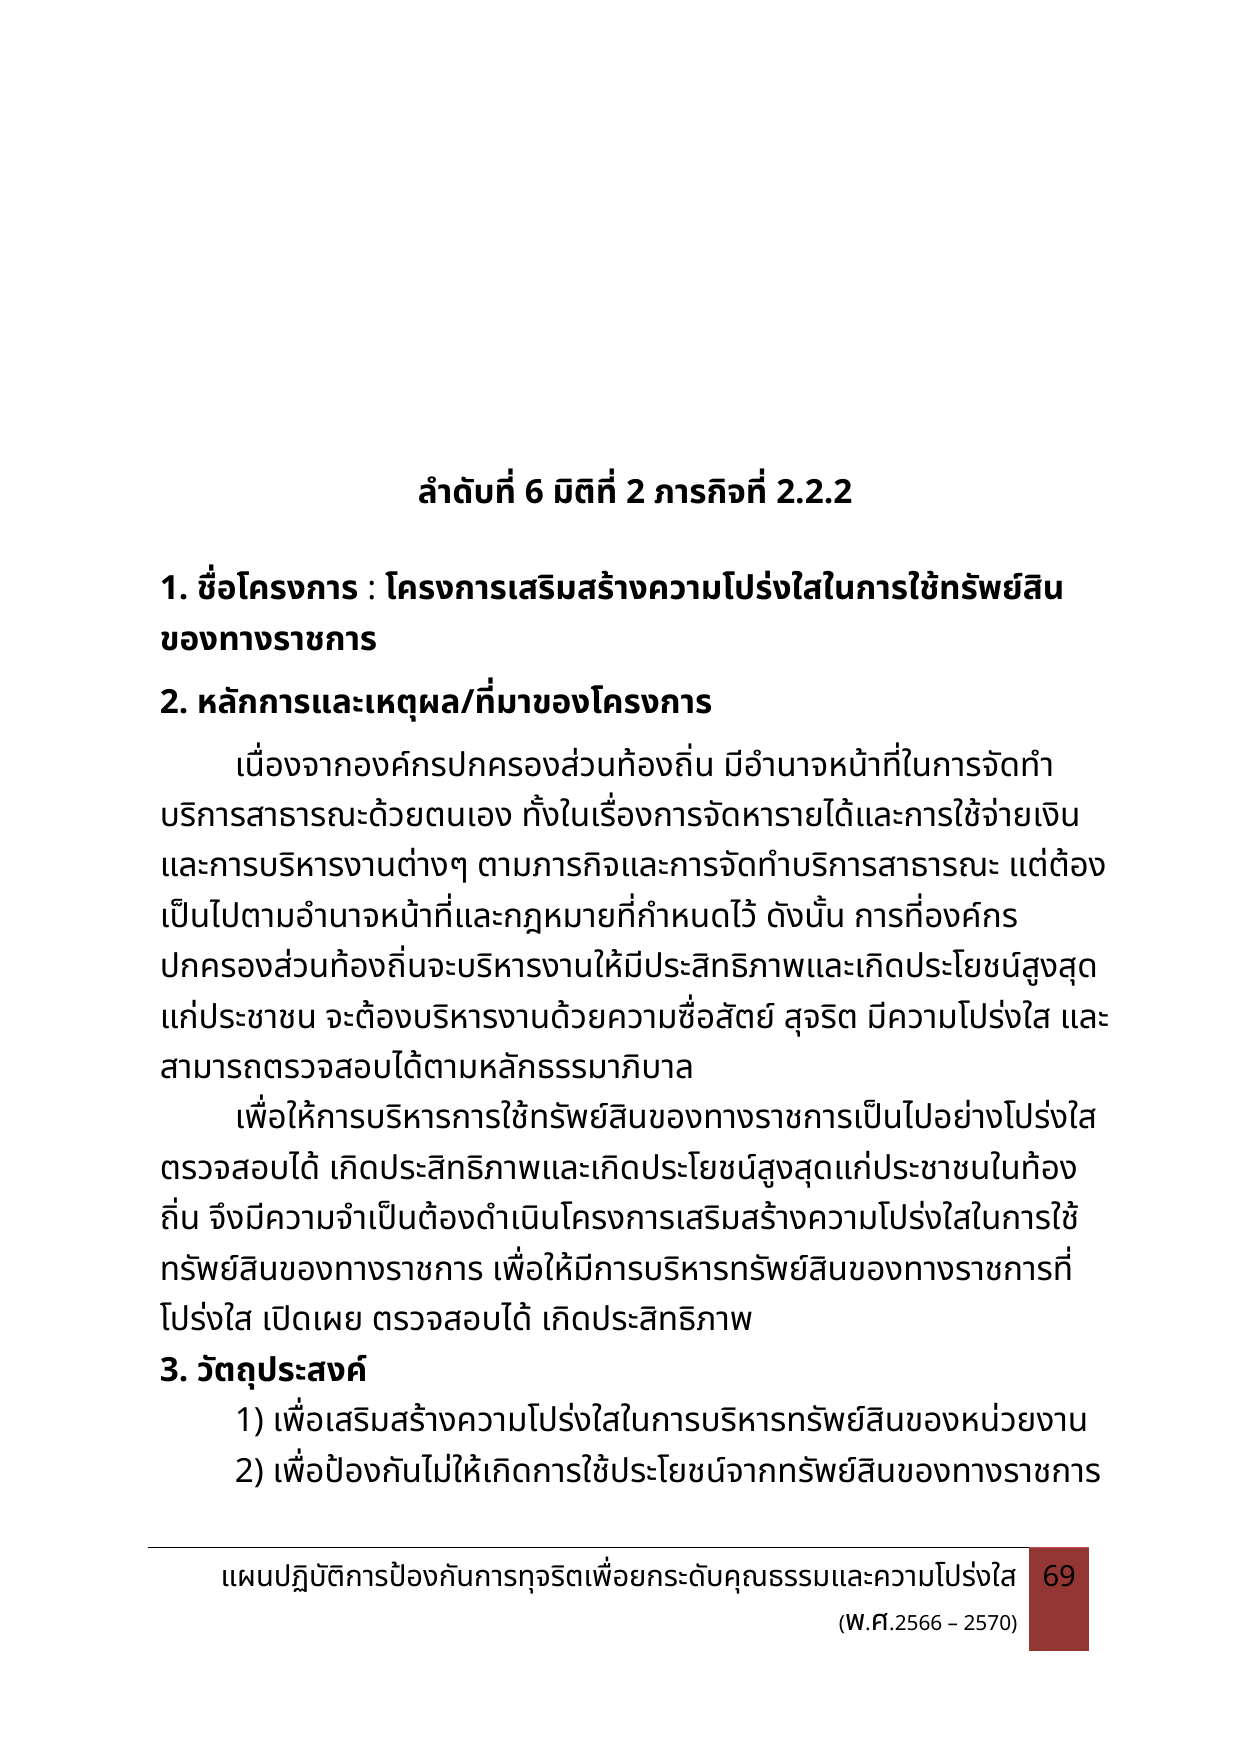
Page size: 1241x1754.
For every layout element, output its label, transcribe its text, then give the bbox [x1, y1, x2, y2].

text 3. วัตถุประสงค์ [159, 1346, 1110, 1396]
text 1. ชื่อโครงการ : โครงการเสริมสร้างความโปร่งใสในการใช้ทรัพย์สินของทางราชการ [159, 564, 1110, 665]
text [159, 1447, 1110, 1497]
text เนื่องจากองค์กรปกครองส่วนท้องถิ่น มีอำนาจหน้าที่ในการจัดทำบริการสาธารณะด้วยตนเอง ทั้งในเรื่องการจัดหารายได้และการใช้จ่ายเงินและการบริหารงานต่างๆ ตามภารกิจและการจัดทำบริการสาธารณะ แต่ต้องเป็นไปตามอำนาจหน้าที่และกฎหมายที่กำหนดไว้ ดังนั้น การที่องค์กรปกครองส่วนท้องถิ่นจะบริหารงานให้มีประสิทธิภาพและเกิดประโยชน์สูงสุดแก่ประชาชน จะต้องบริหารงานด้วยความซื่อสัตย์ สุจริต มีความโปร่งใส และสามารถตรวจสอบได้ตามหลักธรรมาภิบาล [159, 741, 1110, 1093]
text 1) เพื่อเสริมสร้างความโปร่งใสในการบริหารทรัพย์สินของหน่วยงาน [159, 1396, 1110, 1447]
text 2. หลักการและเหตุผล/ที่มาของโครงการ [159, 677, 1110, 728]
text เพื่อให้การบริหารการใช้ทรัพย์สินของทางราชการเป็นไปอย่างโปร่งใส ตรวจสอบได้ เกิดประสิทธิภาพและเกิดประโยชน์สูงสุดแก่ประชาชนในท้องถิ่น จึงมีความจำเป็นต้องดำเนินโครงการเสริมสร้างความโปร่งใสในการใช้ทรัพย์สินของทางราชการ เพื่อให้มีการบริหารทรัพย์สินของทางราชการที่โปร่งใส เปิดเผย ตรวจสอบได้ เกิดประสิทธิภาพ [159, 1093, 1110, 1346]
text ลำดับที่ 6 มิติที่ 2 ภารกิจที่ 2.2.2 [159, 468, 1110, 518]
